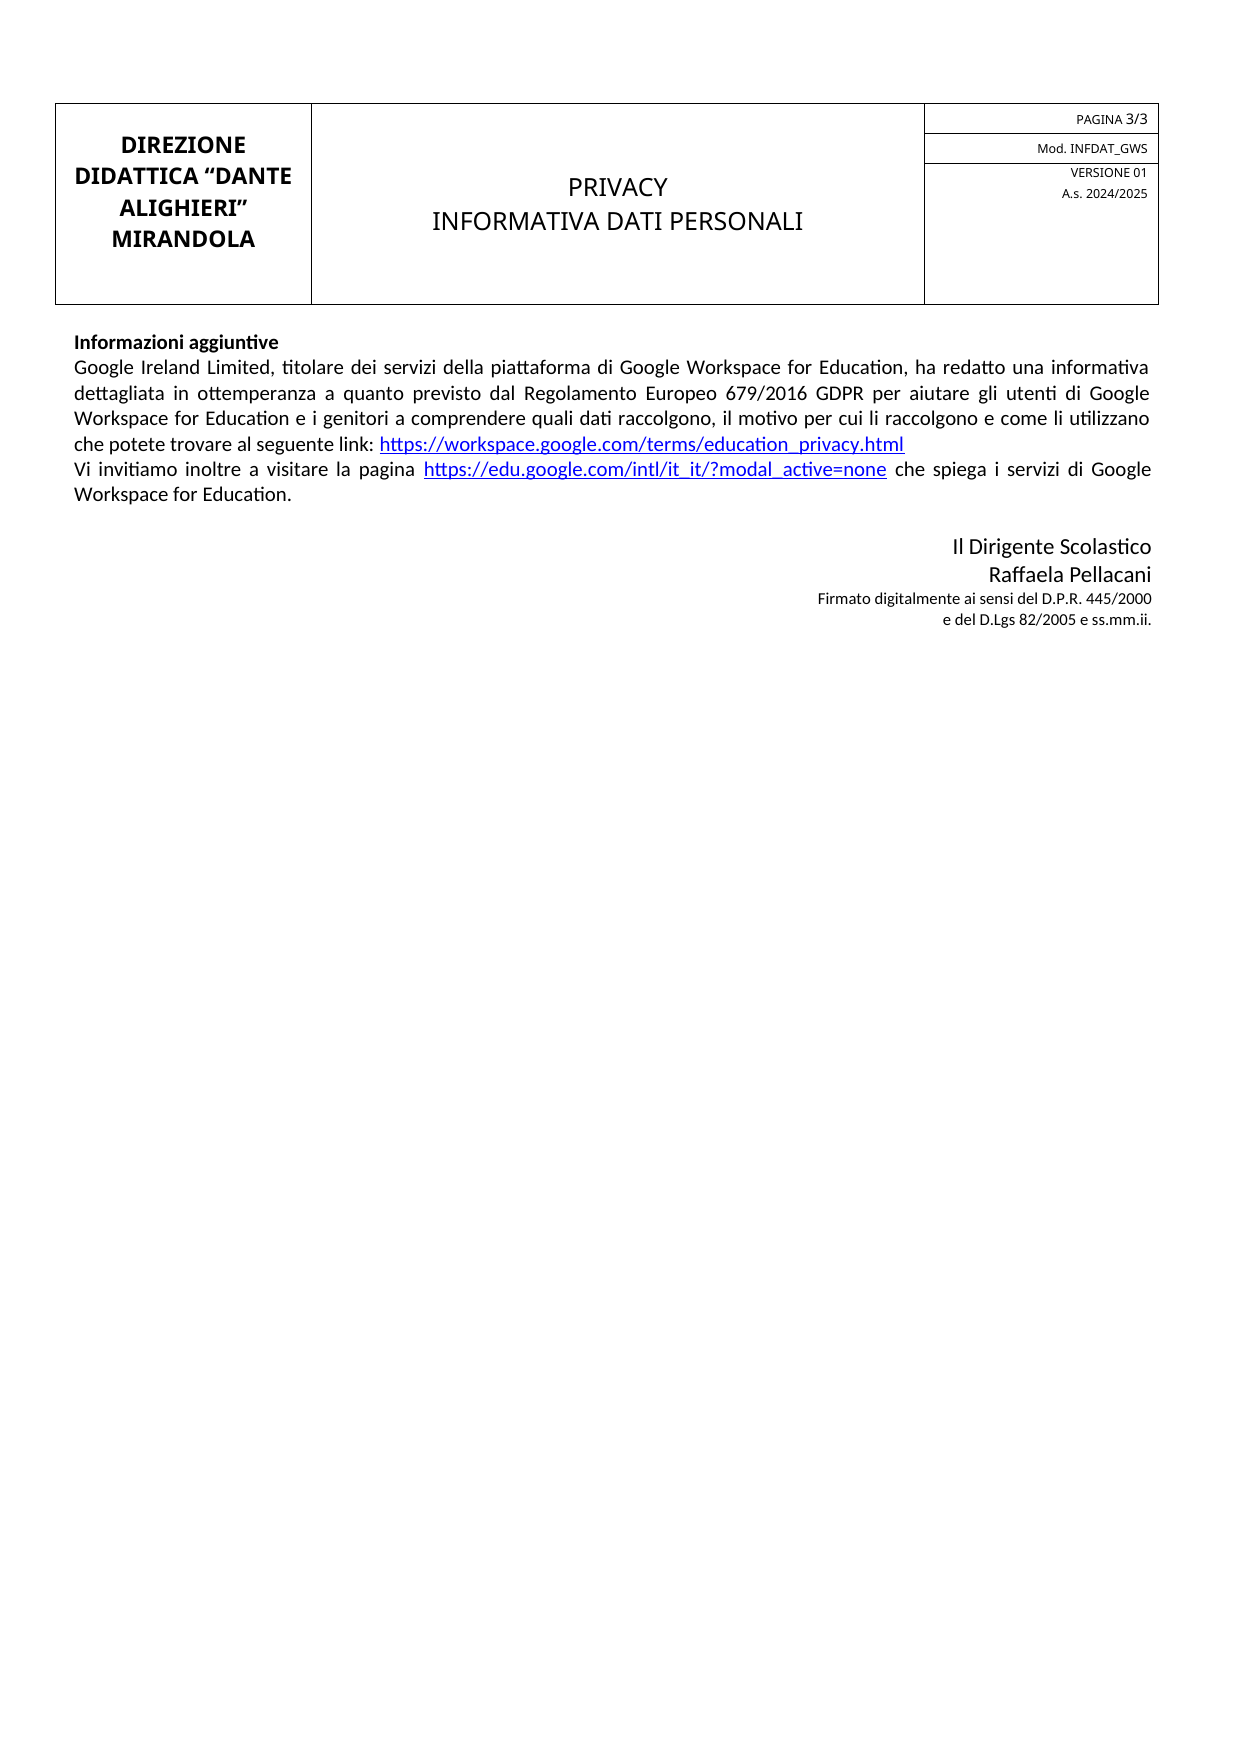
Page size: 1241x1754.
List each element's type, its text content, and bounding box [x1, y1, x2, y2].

text Firmato digitalmente ai sensi del D.P.R. 445/2000 [111, 588, 1152, 609]
text Il Dirigente Scolastico [111, 532, 1152, 560]
text Google Ireland Limited, titolare dei servizi della piattaforma di Google Workspace for Education, ha redatto una informativa dettagliata in ottemperanza a quanto previsto dal Regolamento Europeo 679/2016 GDPR per aiutare gli utenti di Google Workspace for Education e i genitori a comprendere quali dati raccolgono, il motivo per cui li raccolgono e come li utilizzano che potete trovare al seguente link: https://workspace.google.com/terms/education_privacy.html [74, 354, 1152, 456]
text e del D.Lgs 82/2005 e ss.mm.ii. [111, 609, 1152, 629]
text Informazioni aggiuntive [74, 329, 1152, 354]
text Vi invitiamo inoltre a visitare la pagina https://edu.google.com/intl/it_it/?modal_active=none che spiega i servizi di Google Workspace for Education. [74, 456, 1152, 507]
text Raffaela Pellacani [111, 560, 1152, 588]
